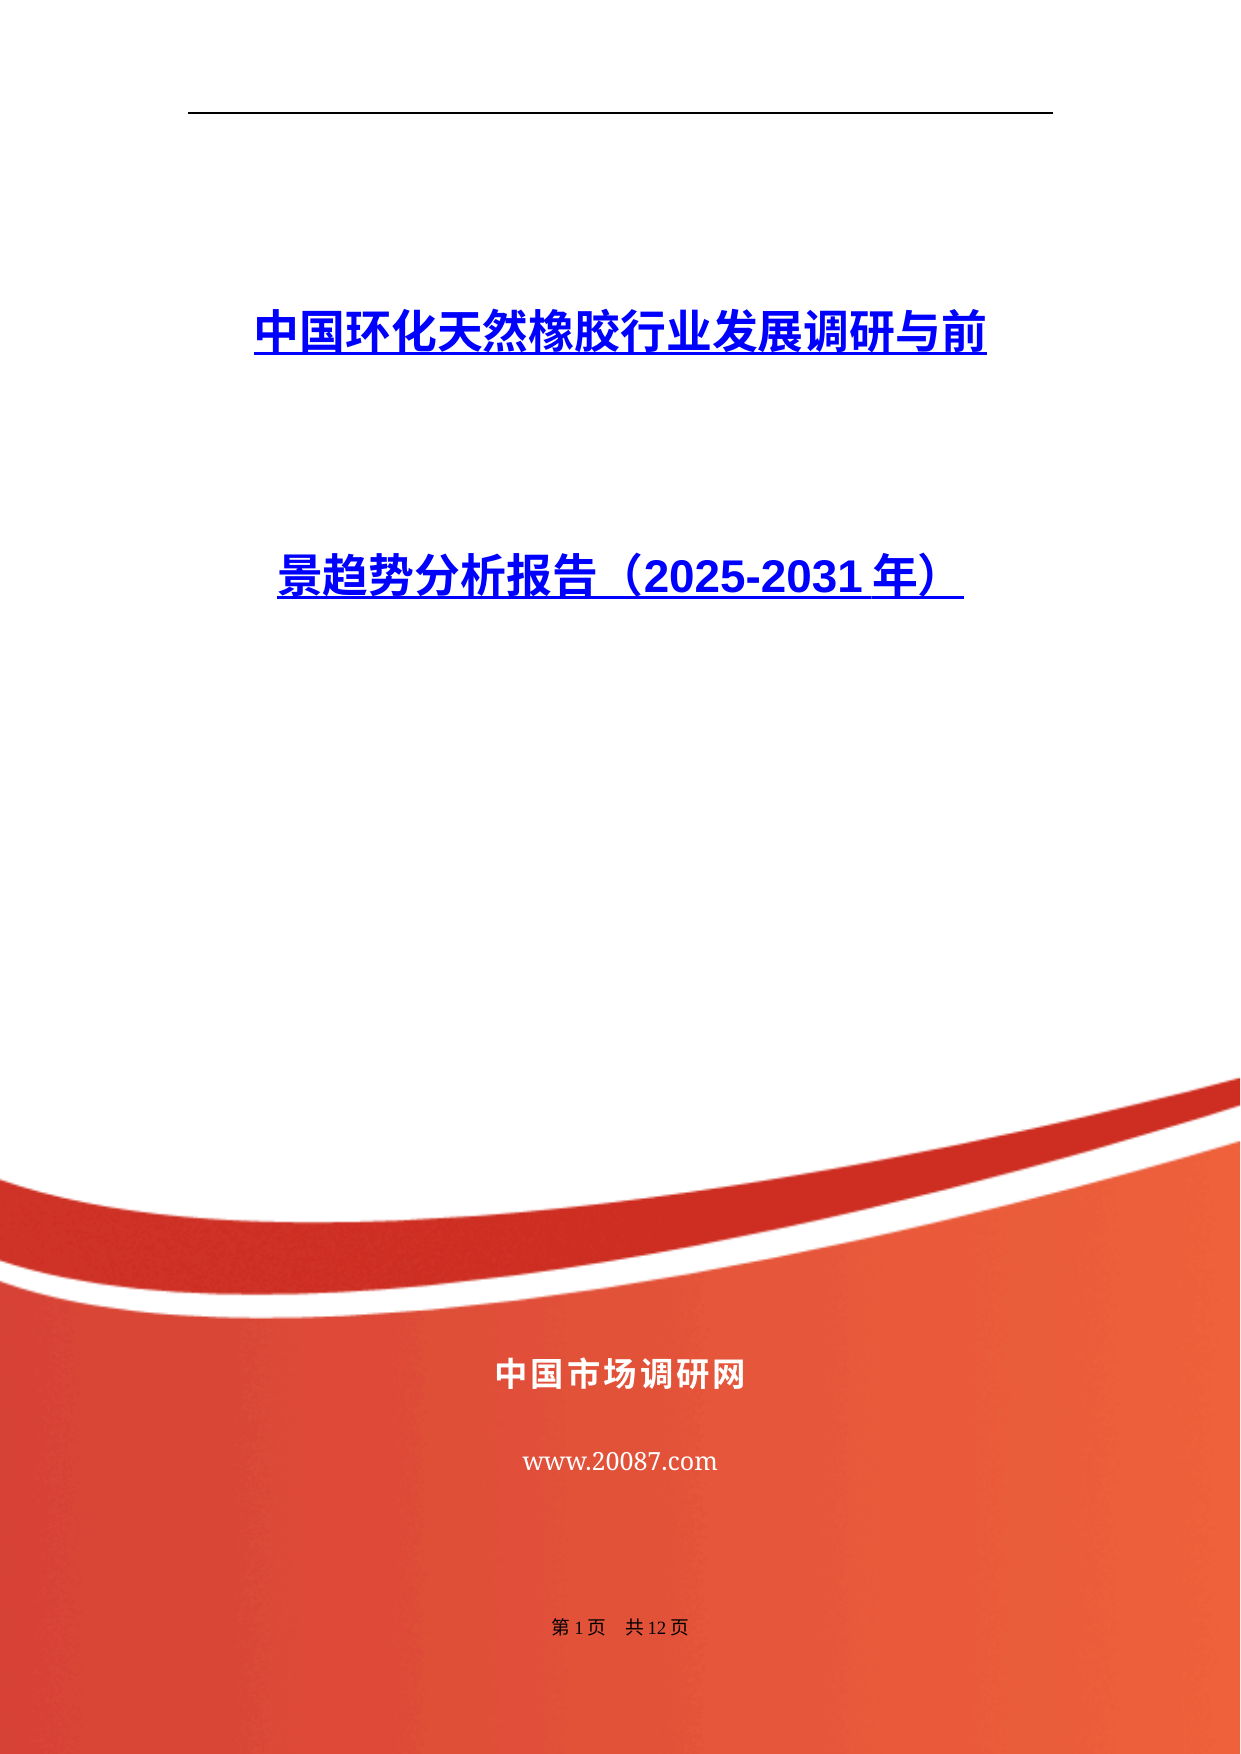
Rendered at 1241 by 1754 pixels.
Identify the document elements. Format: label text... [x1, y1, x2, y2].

text www.20087.com [187, 1428, 1053, 1493]
picture [0, 1006, 1241, 1754]
table_header 中国环化天然橡胶行业发展调研与前景趋势分析报告（2025-2031年） [188, 207, 1053, 773]
subtitle 中国市场调研网 [187, 1339, 1053, 1404]
